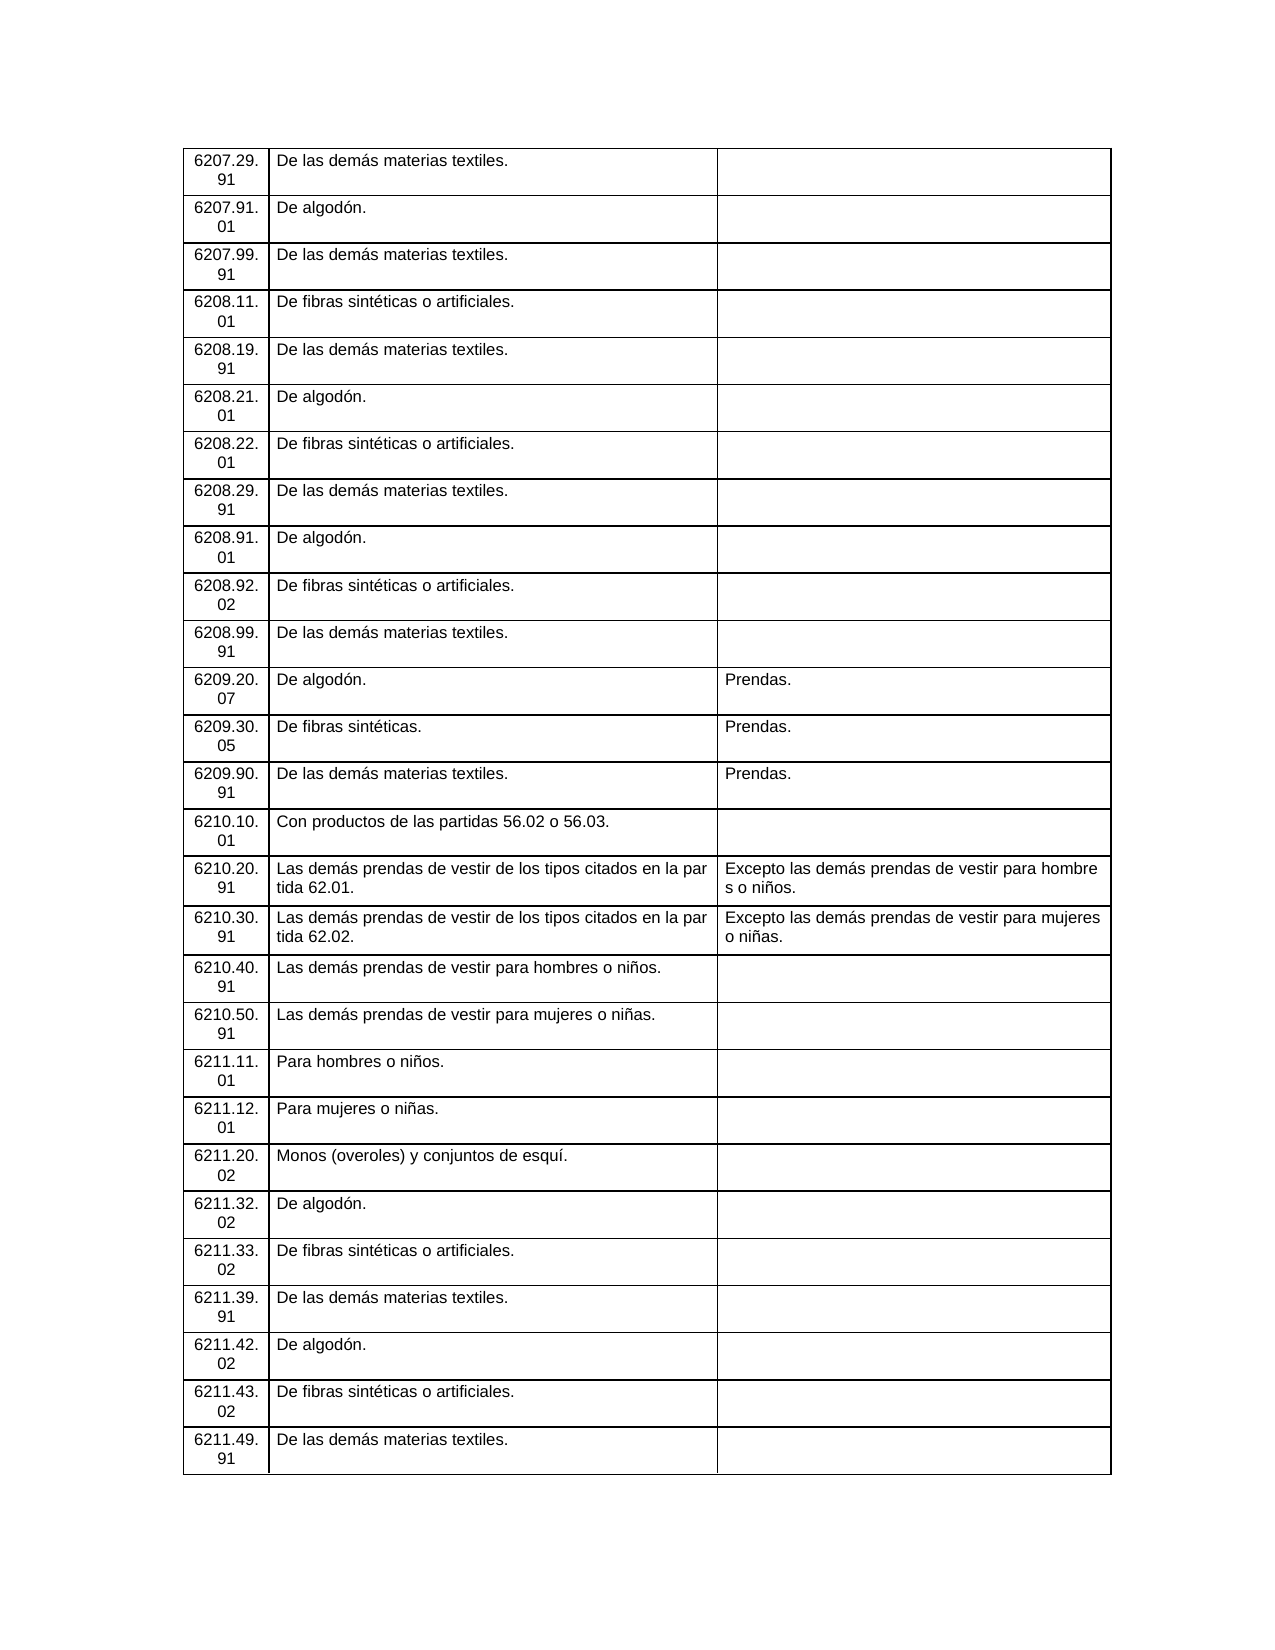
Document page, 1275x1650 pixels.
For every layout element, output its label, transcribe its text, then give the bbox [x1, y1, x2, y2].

table_cell De fibras sintéticas. [270, 716, 717, 761]
table_cell De algodón. [270, 385, 717, 431]
table_cell 6208.29.91 [184, 480, 268, 525]
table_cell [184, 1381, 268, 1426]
table_cell 6208.21.01 [184, 385, 268, 431]
table_cell De las demás materias textiles. [270, 338, 717, 383]
table_cell [718, 432, 1110, 478]
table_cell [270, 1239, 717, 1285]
table_cell Prendas. [718, 716, 1110, 761]
table_cell 6207.29.91 [184, 149, 268, 195]
table_cell Las demás prendas de vestir de los tipos citados en la partida 62.02. [270, 907, 717, 954]
table_cell [718, 291, 1110, 336]
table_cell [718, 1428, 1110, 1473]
table_cell De fibras sintéticas o artificiales. [270, 432, 717, 478]
table_cell 6211.12.01 [184, 1098, 268, 1143]
table_cell [718, 810, 1110, 855]
table_cell De las demás materias textiles. [270, 149, 717, 195]
table_cell 6207.99.91 [184, 244, 268, 289]
table_cell 6208.11.01 [184, 291, 268, 336]
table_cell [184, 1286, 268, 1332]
table_cell 6208.92.02 [184, 574, 268, 619]
table_cell Las demás prendas de vestir para hombres o niños. [270, 956, 717, 1002]
table_cell [718, 480, 1110, 525]
table_cell 6208.19.91 [184, 338, 268, 383]
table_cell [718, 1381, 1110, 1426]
table_cell De algodón. [270, 1192, 717, 1237]
table_cell De algodón. [270, 196, 717, 242]
table_cell 6209.30.05 [184, 716, 268, 761]
table_cell [718, 574, 1110, 619]
table_cell De las demás materias textiles. [270, 244, 717, 289]
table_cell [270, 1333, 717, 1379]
table_cell De algodón. [270, 668, 717, 714]
table_cell Excepto las demás prendas de vestir para hombres o niños. [718, 857, 1110, 905]
table_cell 6208.99.91 [184, 621, 268, 667]
table_cell 6211.32.02 [184, 1192, 268, 1237]
table_cell Prendas. [718, 668, 1110, 714]
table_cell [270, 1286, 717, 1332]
table_cell 6211.20.02 [184, 1145, 268, 1190]
table_cell 6210.50.91 [184, 1003, 268, 1049]
table_cell [718, 149, 1110, 195]
table_cell 6211.11.01 [184, 1050, 268, 1096]
table_cell [718, 385, 1110, 431]
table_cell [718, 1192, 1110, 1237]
table_cell Prendas. [718, 763, 1110, 808]
table_cell De las demás materias textiles. [270, 480, 717, 525]
table_cell Con productos de las partidas 56.02 o 56.03. [270, 810, 717, 855]
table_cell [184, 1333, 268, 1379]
table_cell 6209.20.07 [184, 668, 268, 714]
table_cell De las demás materias textiles. [270, 621, 717, 667]
table_cell Para mujeres o niñas. [270, 1098, 717, 1143]
table_cell [718, 1050, 1110, 1096]
table_cell 6209.90.91 [184, 763, 268, 808]
table_cell [718, 621, 1110, 667]
table_cell [718, 956, 1110, 1002]
table_cell Para hombres o niños. [270, 1050, 717, 1096]
table_cell Excepto las demás prendas de vestir para mujeres o niñas. [718, 907, 1110, 954]
table_cell De algodón. [270, 527, 717, 572]
table_cell De fibras sintéticas o artificiales. [270, 574, 717, 619]
table_cell [718, 1098, 1110, 1143]
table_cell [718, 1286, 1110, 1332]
table_cell [718, 196, 1110, 242]
table_cell [718, 1003, 1110, 1049]
table_cell 6208.22.01 [184, 432, 268, 478]
table_cell [718, 527, 1110, 572]
table_cell 6210.40.91 [184, 956, 268, 1002]
table_cell [718, 244, 1110, 289]
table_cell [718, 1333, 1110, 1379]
table_cell 6207.91.01 [184, 196, 268, 242]
table_cell 6210.30.91 [184, 907, 268, 954]
table_cell 6210.10.01 [184, 810, 268, 855]
table_cell De las demás materias textiles. [270, 763, 717, 808]
table_cell Las demás prendas de vestir para mujeres o niñas. [270, 1003, 717, 1049]
table_cell 6208.91.01 [184, 527, 268, 572]
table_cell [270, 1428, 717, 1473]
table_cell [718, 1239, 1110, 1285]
table_cell Monos (overoles) y conjuntos de esquí. [270, 1145, 717, 1190]
table_cell [718, 1145, 1110, 1190]
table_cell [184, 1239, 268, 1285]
table_cell [718, 338, 1110, 383]
table_cell De fibras sintéticas o artificiales. [270, 291, 717, 336]
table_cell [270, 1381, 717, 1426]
table_cell Las demás prendas de vestir de los tipos citados en la partida 62.01. [270, 857, 717, 905]
table_cell 6210.20.91 [184, 857, 268, 905]
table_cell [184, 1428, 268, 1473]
